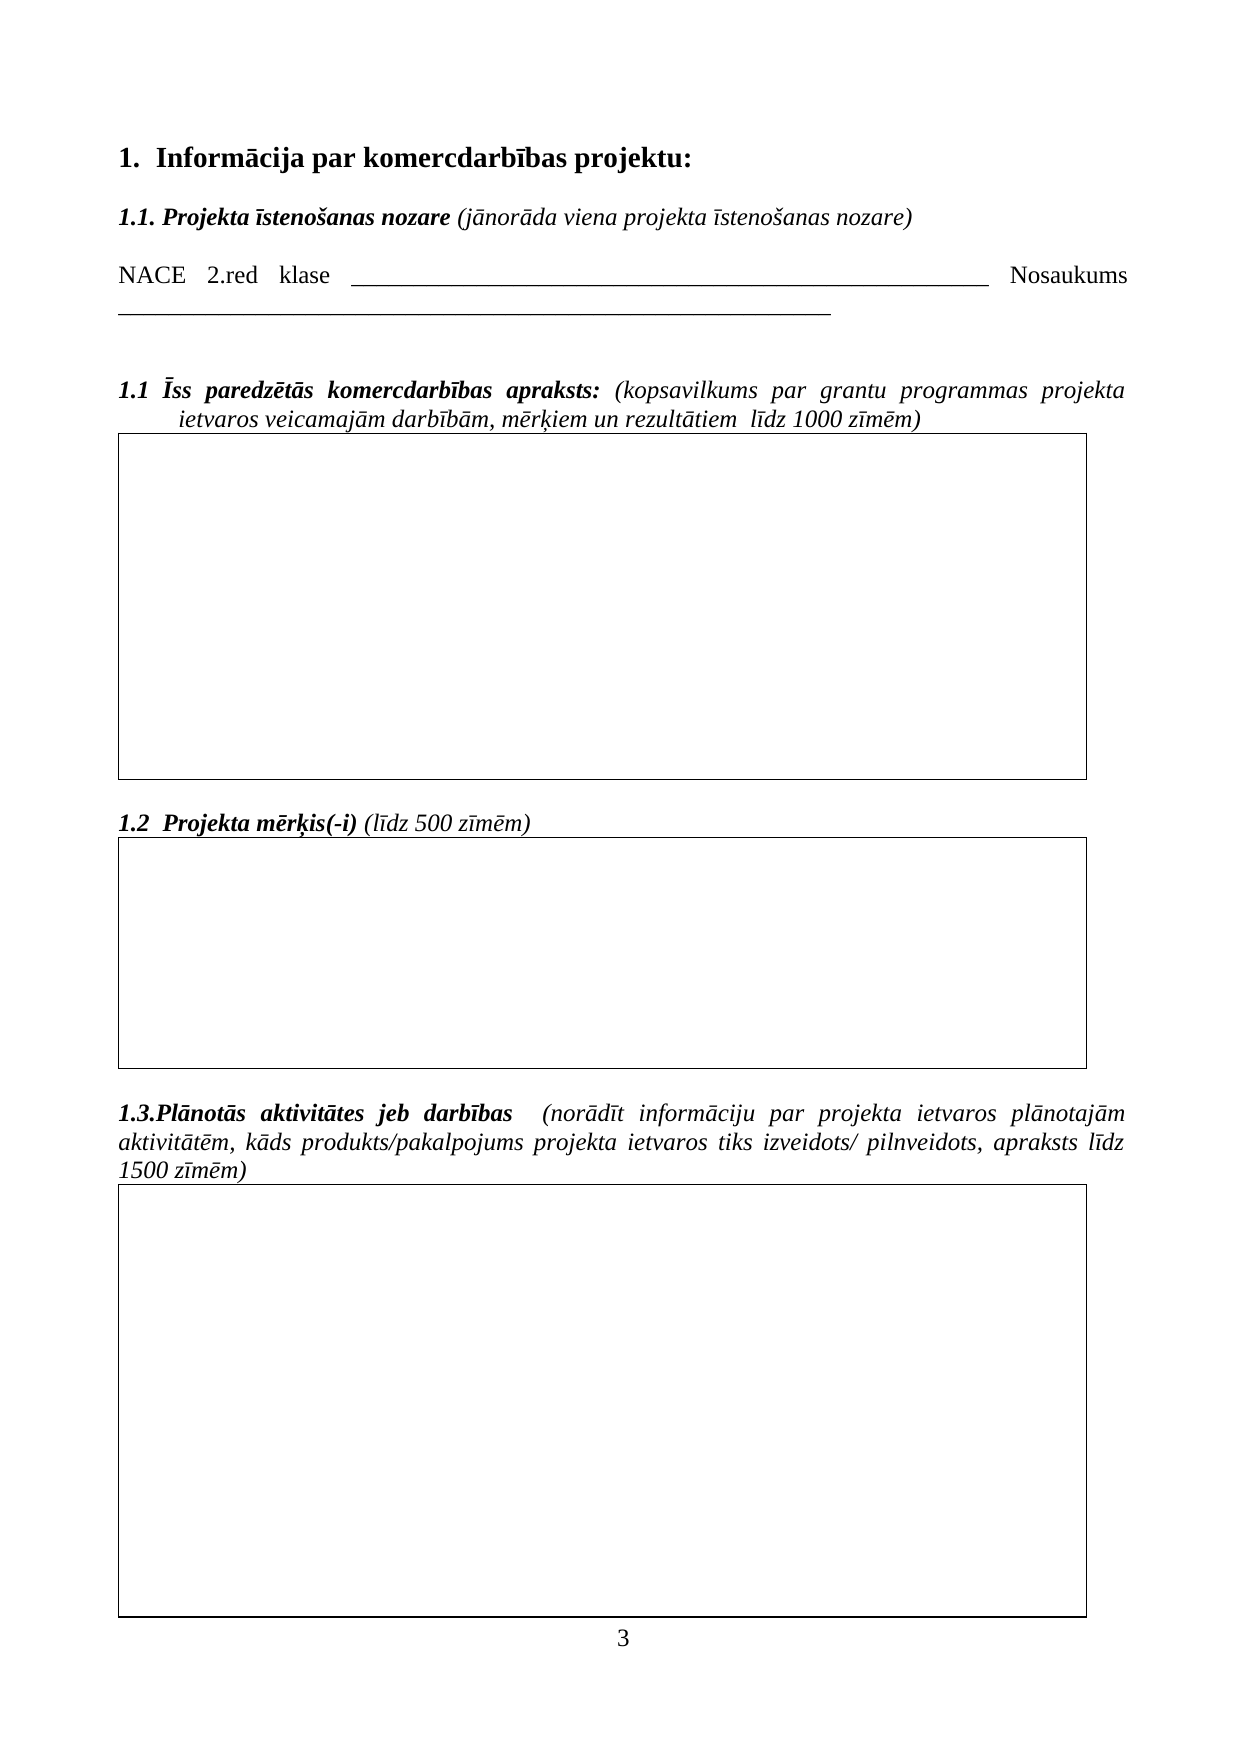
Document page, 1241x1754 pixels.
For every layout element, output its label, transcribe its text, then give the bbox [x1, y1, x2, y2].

list Informācija par komercdarbības projektu: [118, 140, 1128, 174]
table_header [119, 838, 1086, 1068]
text 1.3.Plānotās aktivitātes jeb darbības (norādīt informāciju par projekta ietvaros plānotajām aktivitātēm, kāds produkts/pakalpojums projekta ietvaros tiks izveidots/ pilnveidots, apraksts līdz 1500 zīmēm) [118, 1098, 1128, 1184]
table_header [119, 434, 1086, 778]
list Projekta mērķis(-i) (līdz 500 zīmēm) [118, 808, 1128, 837]
list Īss paredzētās komercdarbības apraksts: (kopsavilkums par grantu programmas projekta ietvaros veicamajām darbībām, mērķiem un rezultātiem līdz 1000 zīmēm) [118, 375, 1128, 432]
text 1.1. Projekta īstenošanas nozare (jānorāda viena projekta īstenošanas nozare) [118, 202, 1128, 231]
table_header [119, 1185, 1086, 1616]
text NACE 2.red klase ___________________________________________________ Nosaukums _________________________________________________________ [118, 260, 1128, 317]
